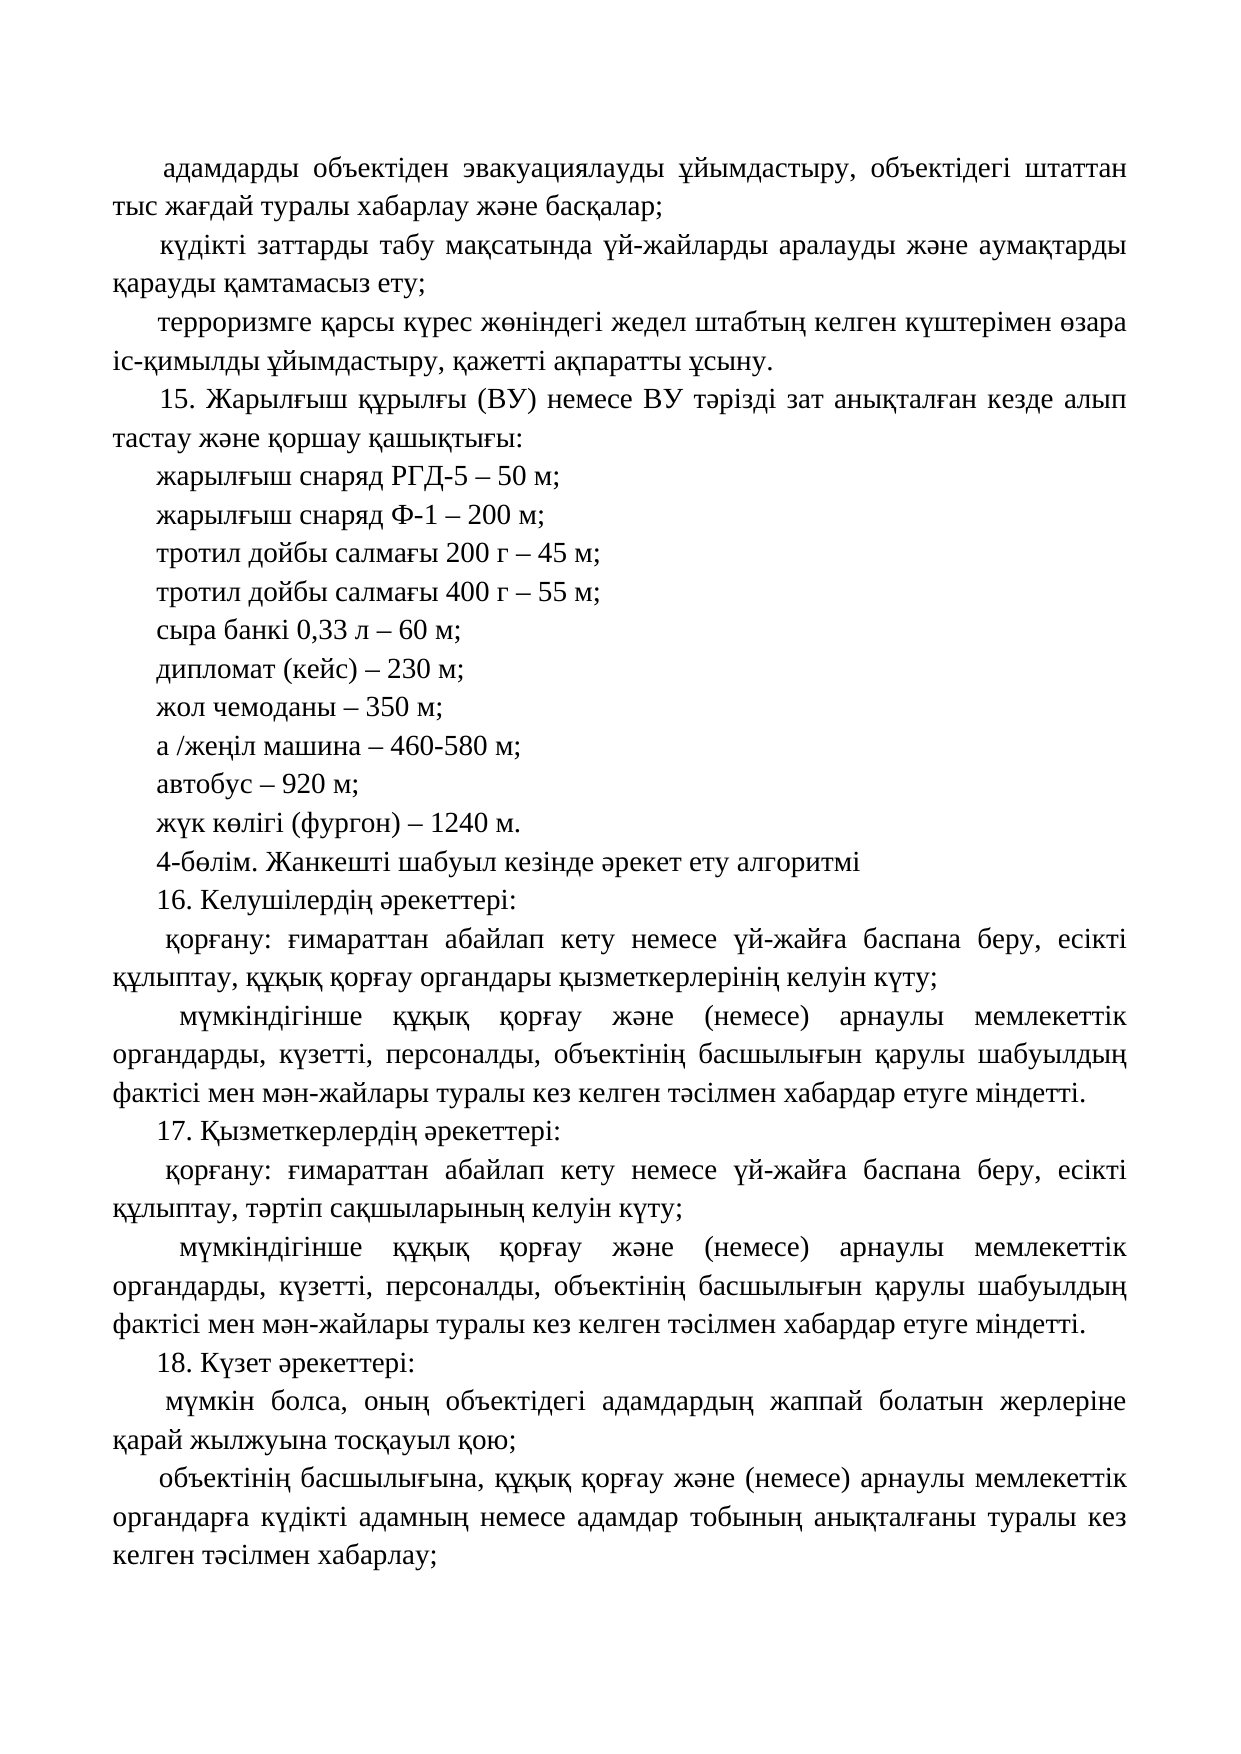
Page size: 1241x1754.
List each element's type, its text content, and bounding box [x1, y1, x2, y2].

text мүмкіндігінше құқық қорғау және (немесе) арнаулы мемлекеттік органдарды, күзетті, персоналды, объектінің басшылығын қарулы шабуылдың фактісі мен мән-жайлары туралы кез келген тәсілмен хабардар етуге міндетті. [112, 998, 1128, 1108]
text жүк көлігі (фургон) – 1240 м. [112, 805, 1128, 839]
text қорғану: ғимараттан абайлап кету немесе үй-жайға баспана беру, есікті құлыптау, құқық қорғау органдары қызметкерлерінің келуін күту; [112, 921, 1128, 993]
text тротил дойбы салмағы 400 г – 55 м; [112, 574, 1128, 607]
text а /жеңіл машина – 460-580 м; [112, 728, 1128, 762]
text тротил дойбы салмағы 200 г – 45 м; [112, 535, 1128, 569]
text мүмкіндігінше құқық қорғау және (немесе) арнаулы мемлекеттік органдарды, күзетті, персоналды, объектінің басшылығын қарулы шабуылдың фактісі мен мән-жайлары туралы кез келген тәсілмен хабардар етуге міндетті. [112, 1229, 1128, 1340]
text дипломат (кейс) – 230 м; [112, 651, 1128, 684]
text автобус – 920 м; [112, 767, 1128, 800]
text 16. Келушілердің әрекеттері: [112, 882, 1128, 916]
text жарылғыш снаряд Ф-1 – 200 м; [112, 497, 1128, 530]
text жарылғыш снаряд РГД-5 – 50 м; [112, 458, 1128, 492]
text қорғану: ғимараттан абайлап кету немесе үй-жайға баспана беру, есікті құлыптау, тәртіп сақшыларының келуін күту; [112, 1152, 1128, 1224]
text күдікті заттарды табу мақсатында үй-жайларды аралауды және аумақтарды қарауды қамтамасыз ету; [112, 227, 1128, 299]
text жол чемоданы – 350 м; [112, 689, 1128, 723]
text 18. Күзет әрекеттері: [112, 1345, 1128, 1378]
text мүмкін болса, оның объектідегі адамдардың жаппай болатын жерлеріне қарай жылжуына тосқауыл қою; [112, 1383, 1128, 1455]
text 17. Қызметкерлердің әрекеттері: [112, 1113, 1128, 1147]
text адамдарды объектіден эвакуациялауды ұйымдастыру, объектідегі штаттан тыс жағдай туралы хабарлау және басқалар; [112, 150, 1128, 222]
text 4-бөлім. Жанкешті шабуыл кезінде әрекет ету алгоритмі [112, 844, 1128, 877]
text терроризмге қарсы күрес жөніндегі жедел штабтың келген күштерімен өзара іс-қимылды ұйымдастыру, қажетті ақпаратты ұсыну. [112, 304, 1128, 376]
text объектінің басшылығына, құқық қорғау және (немесе) арнаулы мемлекеттік органдарға күдікті адамның немесе адамдар тобының анықталғаны туралы кез келген тәсілмен хабарлау; [112, 1460, 1128, 1571]
text сыра банкі 0,33 л – 60 м; [112, 612, 1128, 646]
text 15. Жарылғыш құрылғы (ВУ) немесе ВУ тәрізді зат анықталған кезде алып тастау және қоршау қашықтығы: [112, 381, 1128, 453]
